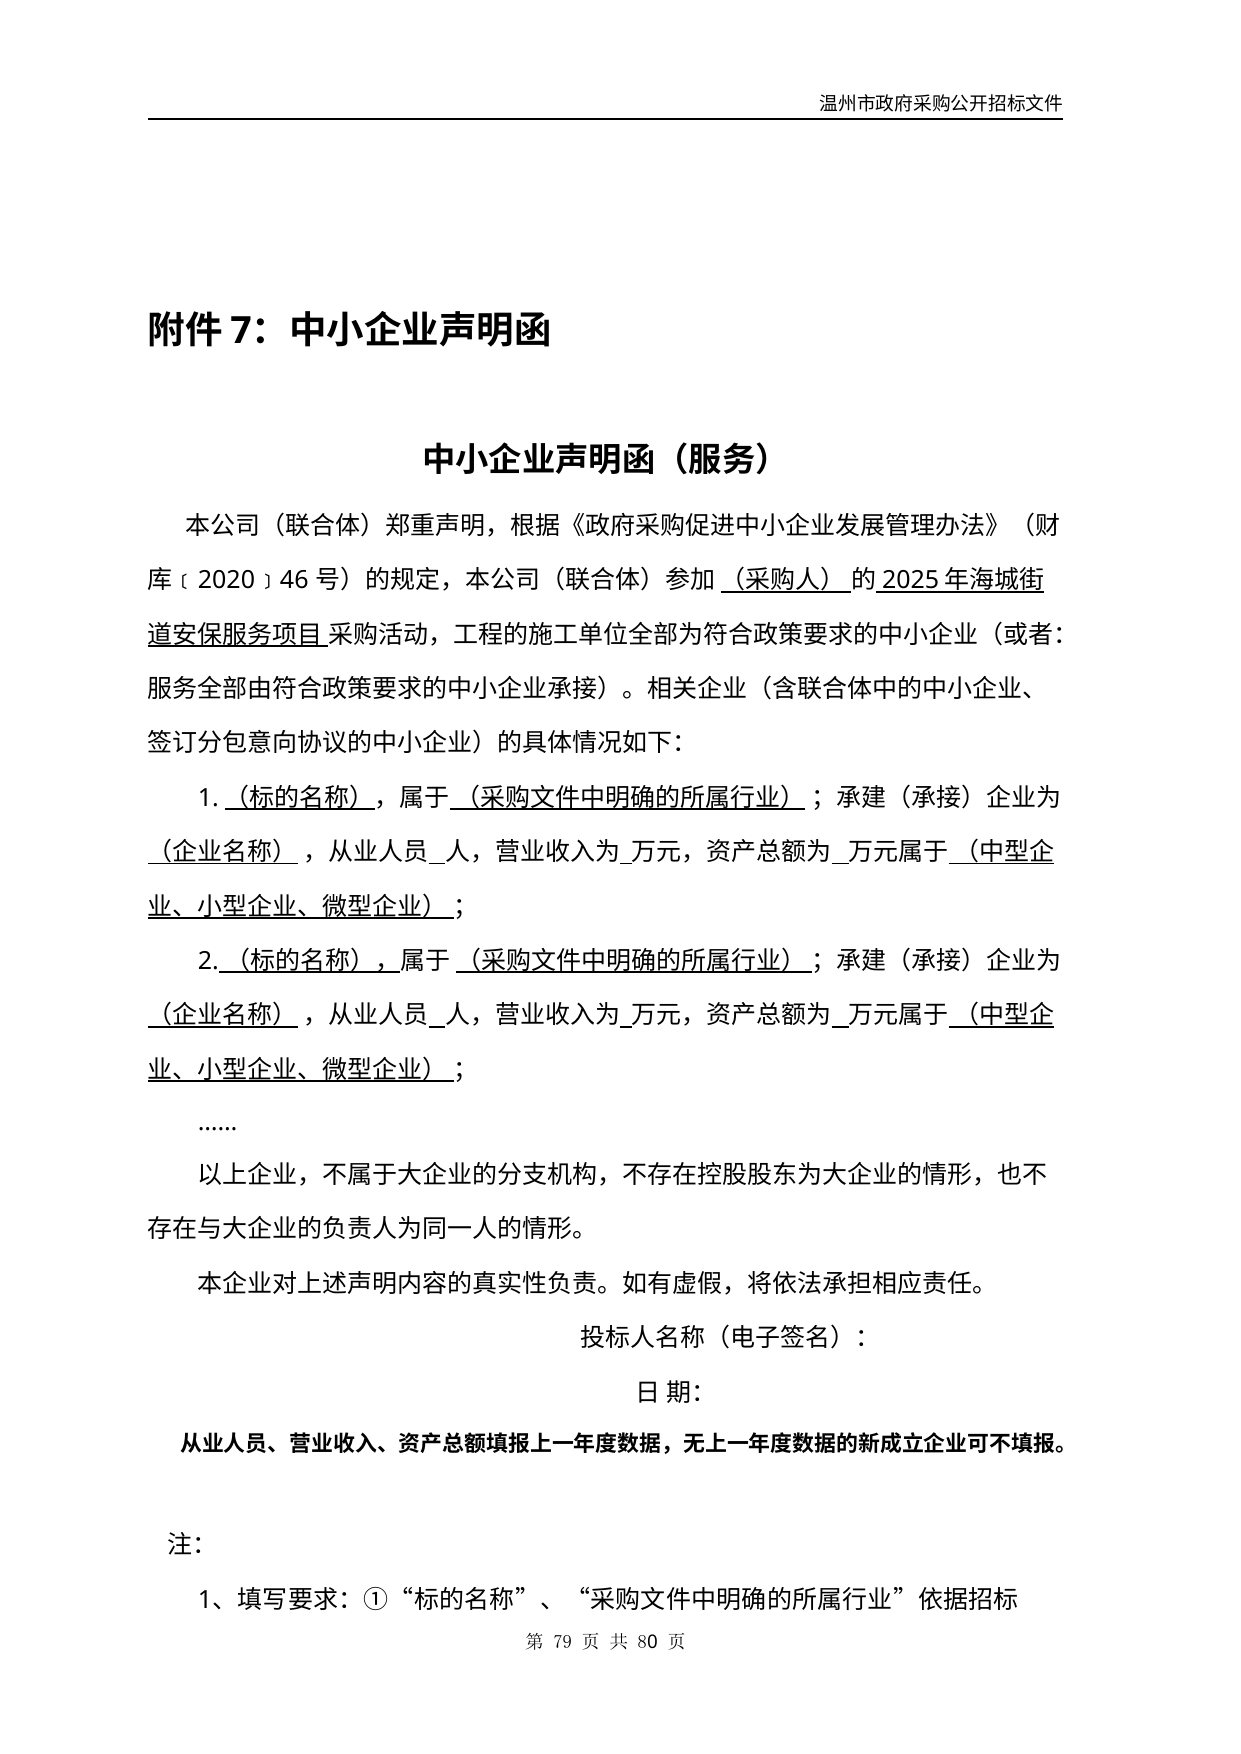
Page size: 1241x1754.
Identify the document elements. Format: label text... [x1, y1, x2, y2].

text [148, 1579, 1019, 1616]
text 1. （标的名称），属于 （采购文件中明确的所属行业） ；承建（承接）企业为 （企业名称） ，从业人员 人，营业收入为 万元，资产总额为 万元属于 （中型企业、小型企业、微型企业） ； [148, 777, 1063, 922]
text 日 期： [148, 1372, 946, 1408]
text 投标人名称（电子签名）： [148, 1318, 880, 1354]
text 本企业对上述声明内容的真实性负责。如有虚假，将依法承担相应责任。 [148, 1263, 1063, 1299]
text 本公司（联合体）郑重声明，根据《政府采购促进中小企业发展管理办法》（财库﹝2020﹞46 号）的规定，本公司（联合体）参加 （采购人） 的 2025年海城街道安保服务项目 采购活动，工程的施工单位全部为符合政策要求的中小企业（或者：服务全部由符合政策要求的中小企业承接）。相关企业（含联合体中的中小企业、签订分包意向协议的中小企业）的具体情况如下： [148, 505, 1063, 759]
text …… [148, 1103, 1063, 1137]
text 从业人员、营业收入、资产总额填报上一年度数据，无上一年度数据的新成立企业可不填报。 [148, 1426, 1063, 1458]
text 附件7：中小企业声明函 [148, 300, 1063, 355]
text 注： [148, 1525, 1019, 1561]
text 以上企业，不属于大企业的分支机构，不存在控股股东为大企业的情形，也不存在与大企业的负责人为同一人的情形。 [148, 1154, 1063, 1245]
text 2. （标的名称），属于 （采购文件中明确的所属行业） ；承建（承接）企业为 （企业名称） ，从业人员 人，营业收入为 万元，资产总额为 万元属于 （中型企业、小型企业、微型企业） ； [148, 940, 1063, 1085]
text 中小企业声明函（服务） [148, 433, 1063, 481]
